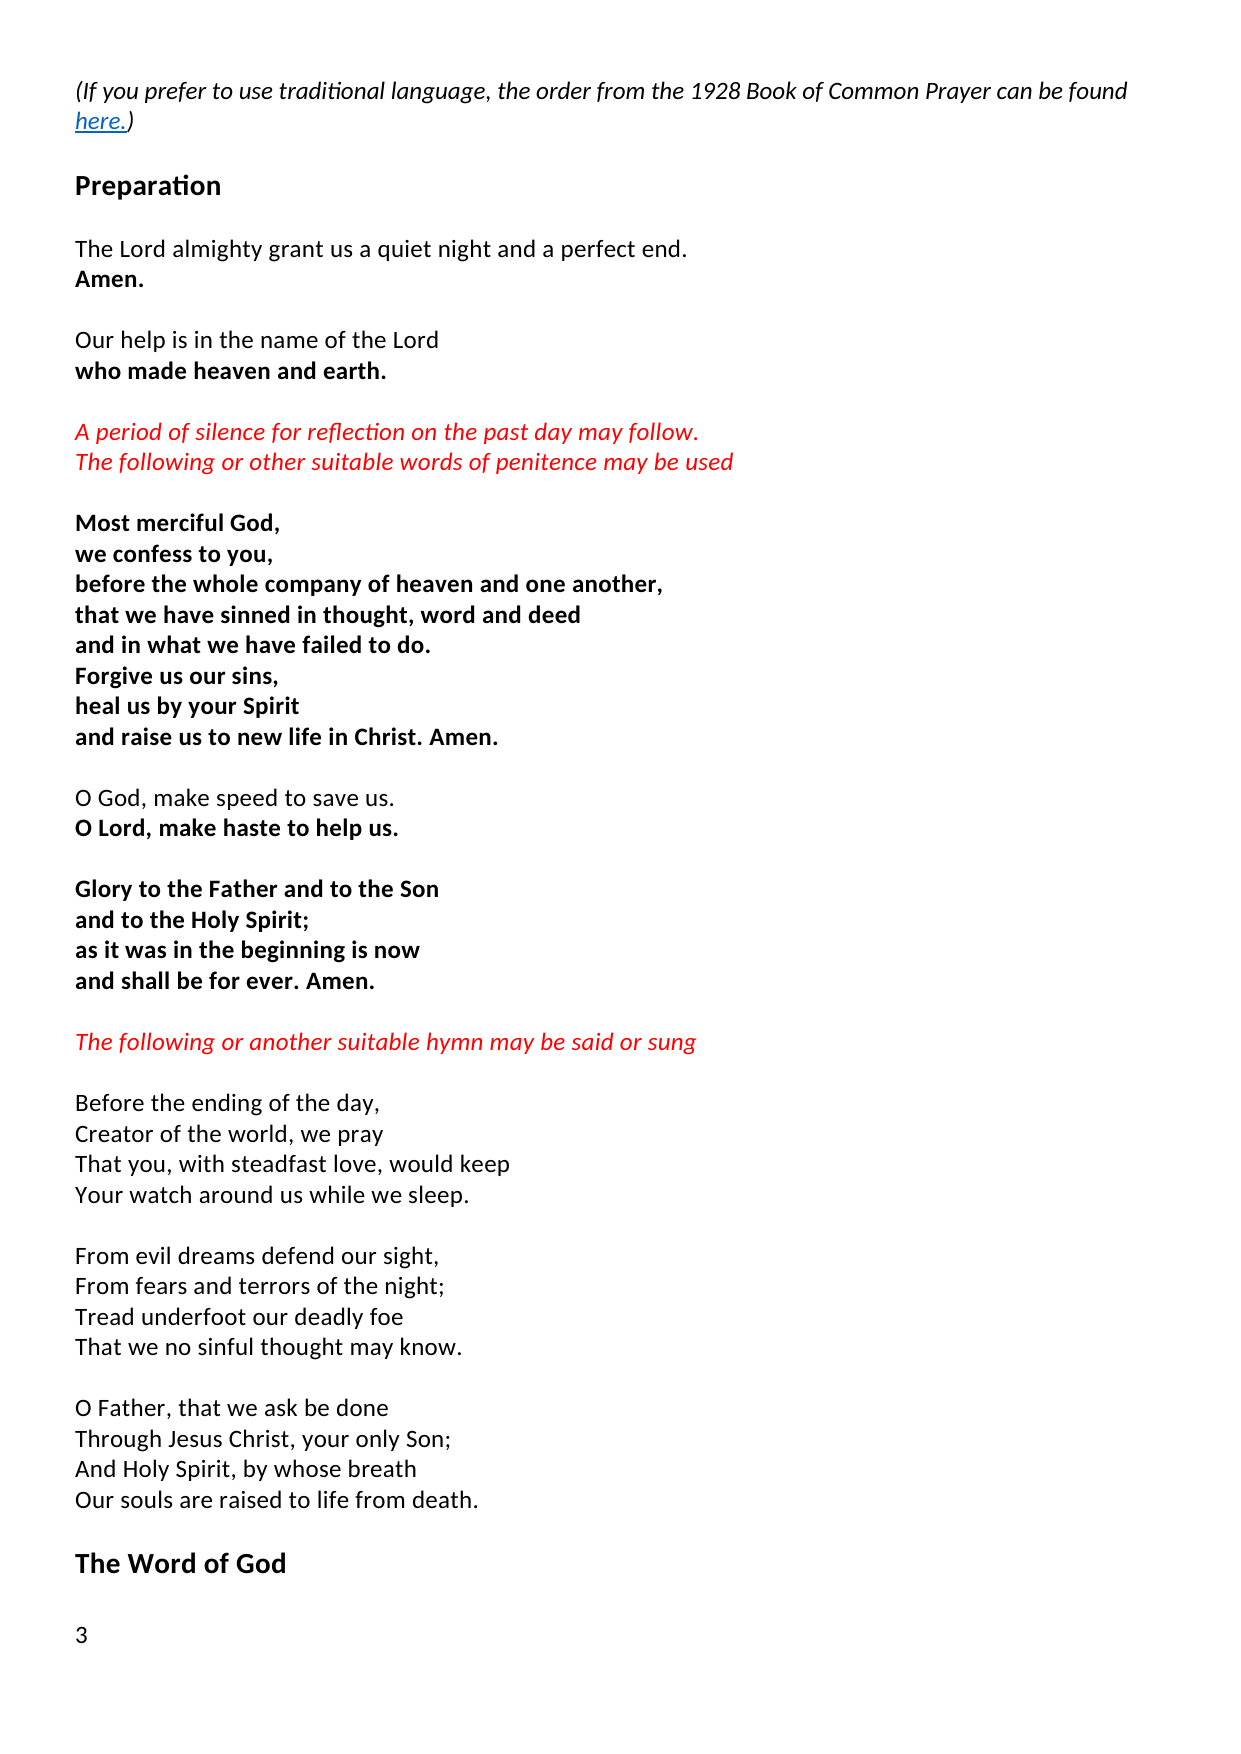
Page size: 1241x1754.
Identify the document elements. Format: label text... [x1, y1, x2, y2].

text heal us by your Spirit [75, 691, 1165, 721]
text Preparation [75, 167, 1165, 202]
text The following or another suitable hymn may be said or sung [75, 1026, 1165, 1057]
text Your watch around us while we sleep. [75, 1179, 1165, 1209]
text Before the ending of the day, [75, 1087, 1165, 1118]
text The following or other suitable words of penitence may be used [75, 446, 1165, 477]
text and raise us to new life in Christ. Amen. [75, 721, 1165, 752]
text O Father, that we ask be done [75, 1392, 1165, 1423]
text that we have sinned in thought, word and deed [75, 599, 1165, 629]
text Our help is in the name of the Lord [75, 324, 1165, 355]
text Tread underfoot our deadly foe [75, 1301, 1165, 1331]
text The Lord almighty grant us a quiet night and a perfect end. [75, 233, 1165, 263]
text (If you prefer to use traditional language, the order from the 1928 Book of Common Prayer can be found here.) [75, 75, 1165, 136]
text and shall be for ever. Amen. [75, 965, 1165, 996]
text and to the Holy Spirit; [75, 904, 1165, 935]
text Forgive us our sins, [75, 660, 1165, 691]
text Most merciful God, [75, 507, 1165, 538]
text Glory to the Father and to the Son [75, 874, 1165, 904]
text Creator of the world, we pray [75, 1118, 1165, 1148]
text we confess to you, [75, 538, 1165, 568]
text From fears and terrors of the night; [75, 1270, 1165, 1301]
text Amen. [75, 263, 1165, 294]
text A period of silence for reflection on the past day may follow. [75, 416, 1165, 446]
text O Lord, make haste to help us. [75, 813, 1165, 843]
text O God, make speed to save us. [75, 782, 1165, 813]
text And Holy Spirit, by whose breath [75, 1453, 1165, 1484]
text before the whole company of heaven and one another, [75, 568, 1165, 599]
text Our souls are raised to life from death. [75, 1484, 1165, 1514]
text Through Jesus Christ, your only Son; [75, 1423, 1165, 1453]
text That you, with steadfast love, would keep [75, 1148, 1165, 1179]
text who made heaven and earth. [75, 355, 1165, 385]
text and in what we have failed to do. [75, 629, 1165, 660]
text That we no sinful thought may know. [75, 1331, 1165, 1362]
text The Word of God [75, 1545, 1165, 1581]
text as it was in the beginning is now [75, 935, 1165, 965]
text From evil dreams defend our sight, [75, 1240, 1165, 1270]
